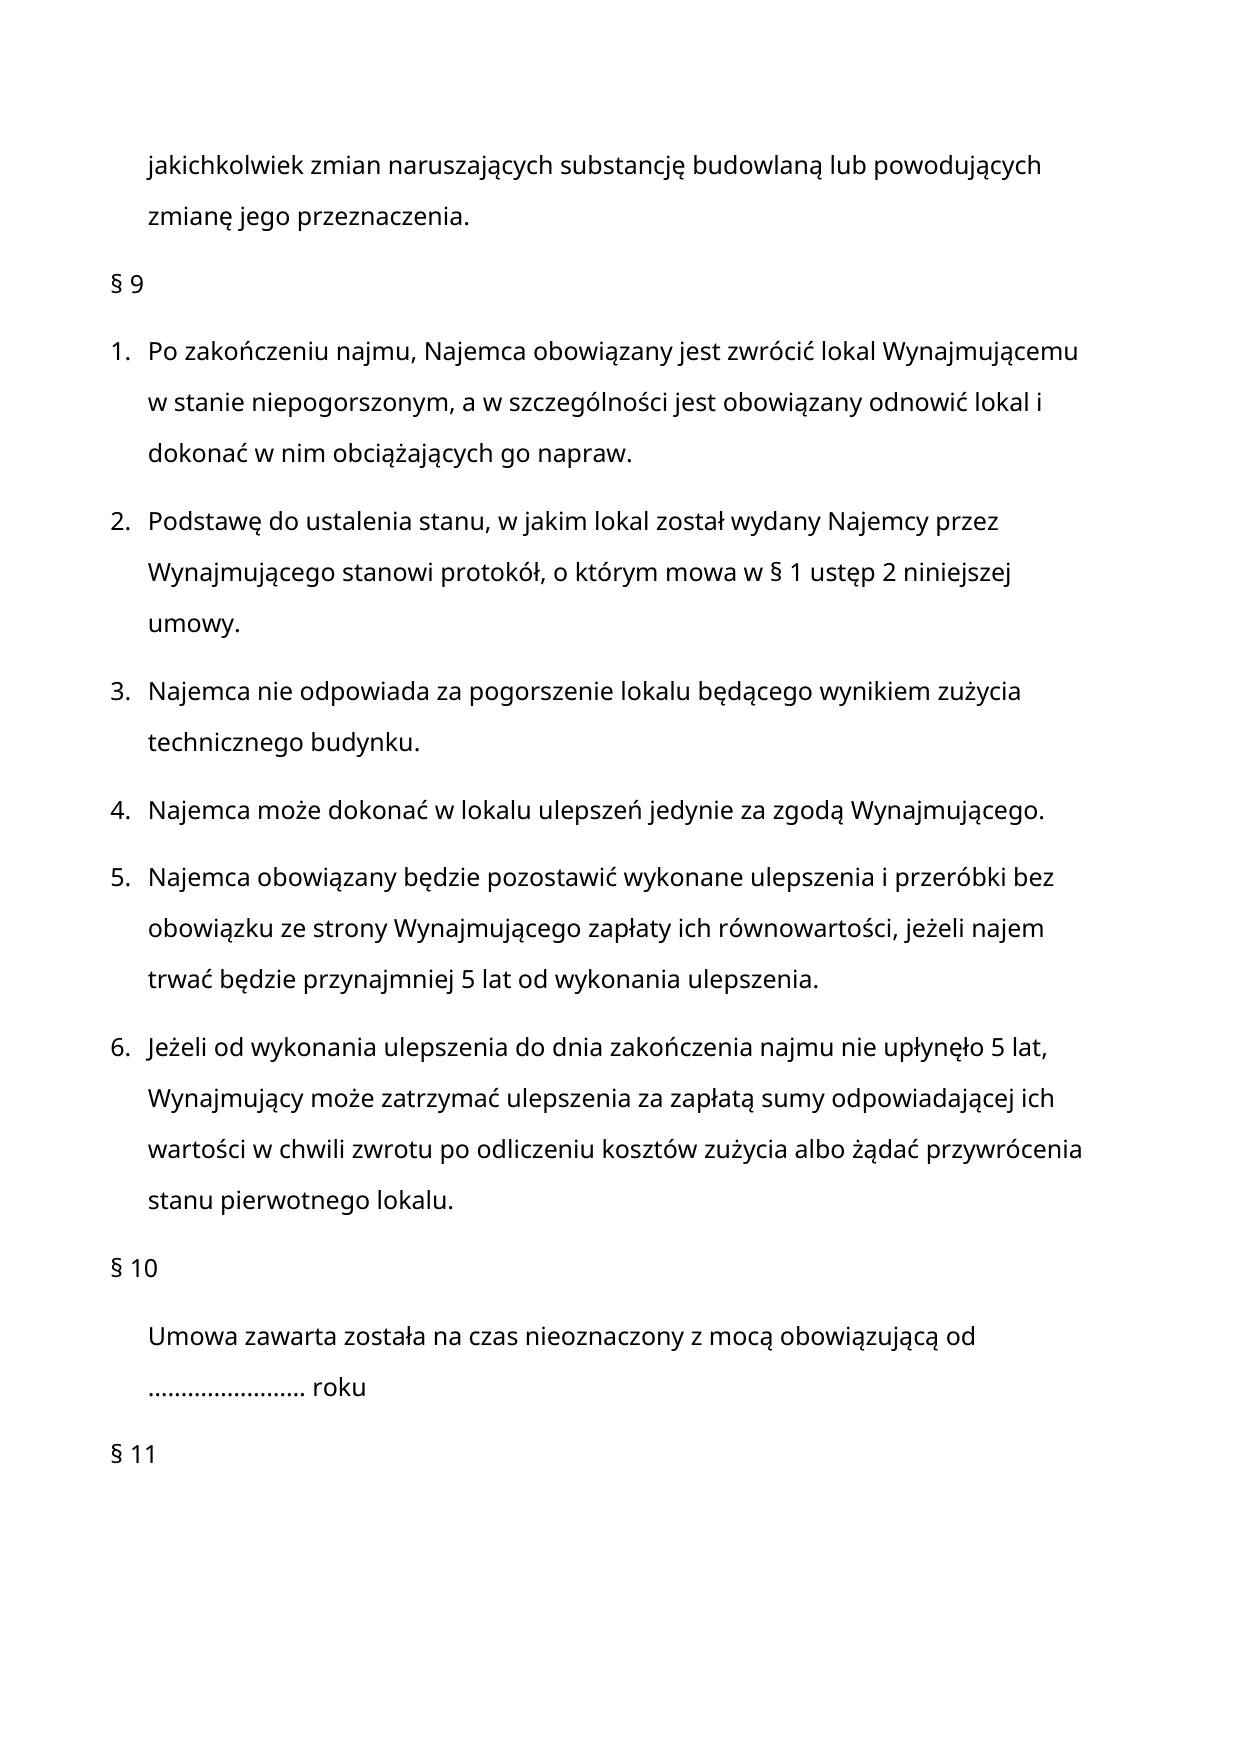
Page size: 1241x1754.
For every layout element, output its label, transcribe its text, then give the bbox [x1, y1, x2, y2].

text Umowa zawarta została na czas nieoznaczony z mocą obowiązującą od …………………… roku [148, 1318, 1093, 1403]
list Jeżeli od wykonania ulepszenia do dnia zakończenia najmu nie upłynęło 5 lat, Wynajmujący może zatrzymać ulepszenia za zapłatą sumy odpowiadającej ich wartości w chwili zwrotu po odliczeniu kosztów zużycia albo żądać przywrócenia stanu pierwotnego lokalu. [110, 1030, 1093, 1217]
list Po zakończeniu najmu, Najemca obowiązany jest zwrócić lokal Wynajmującemu w stanie niepogorszonym, a w szczególności jest obowiązany odnowić lokal i dokonać w nim obciążających go napraw. [110, 334, 1093, 470]
list Najemca może dokonać w lokalu ulepszeń jedynie za zgodą Wynajmującego. [110, 792, 1093, 826]
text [148, 148, 1093, 233]
list Podstawę do ustalenia stanu, w jakim lokal został wydany Najemcy przez Wynajmującego stanowi protokół, o którym mowa w § 1 ustęp 2 niniejszej umowy. [110, 504, 1093, 640]
list Najemca nie odpowiada za pogorszenie lokalu będącego wynikiem zużycia technicznego budynku. [110, 674, 1093, 759]
list Najemca obowiązany będzie pozostawić wykonane ulepszenia i przeróbki bez obowiązku ze strony Wynajmującego zapłaty ich równowartości, jeżeli najem trwać będzie przynajmniej 5 lat od wykonania ulepszenia. [110, 860, 1093, 996]
